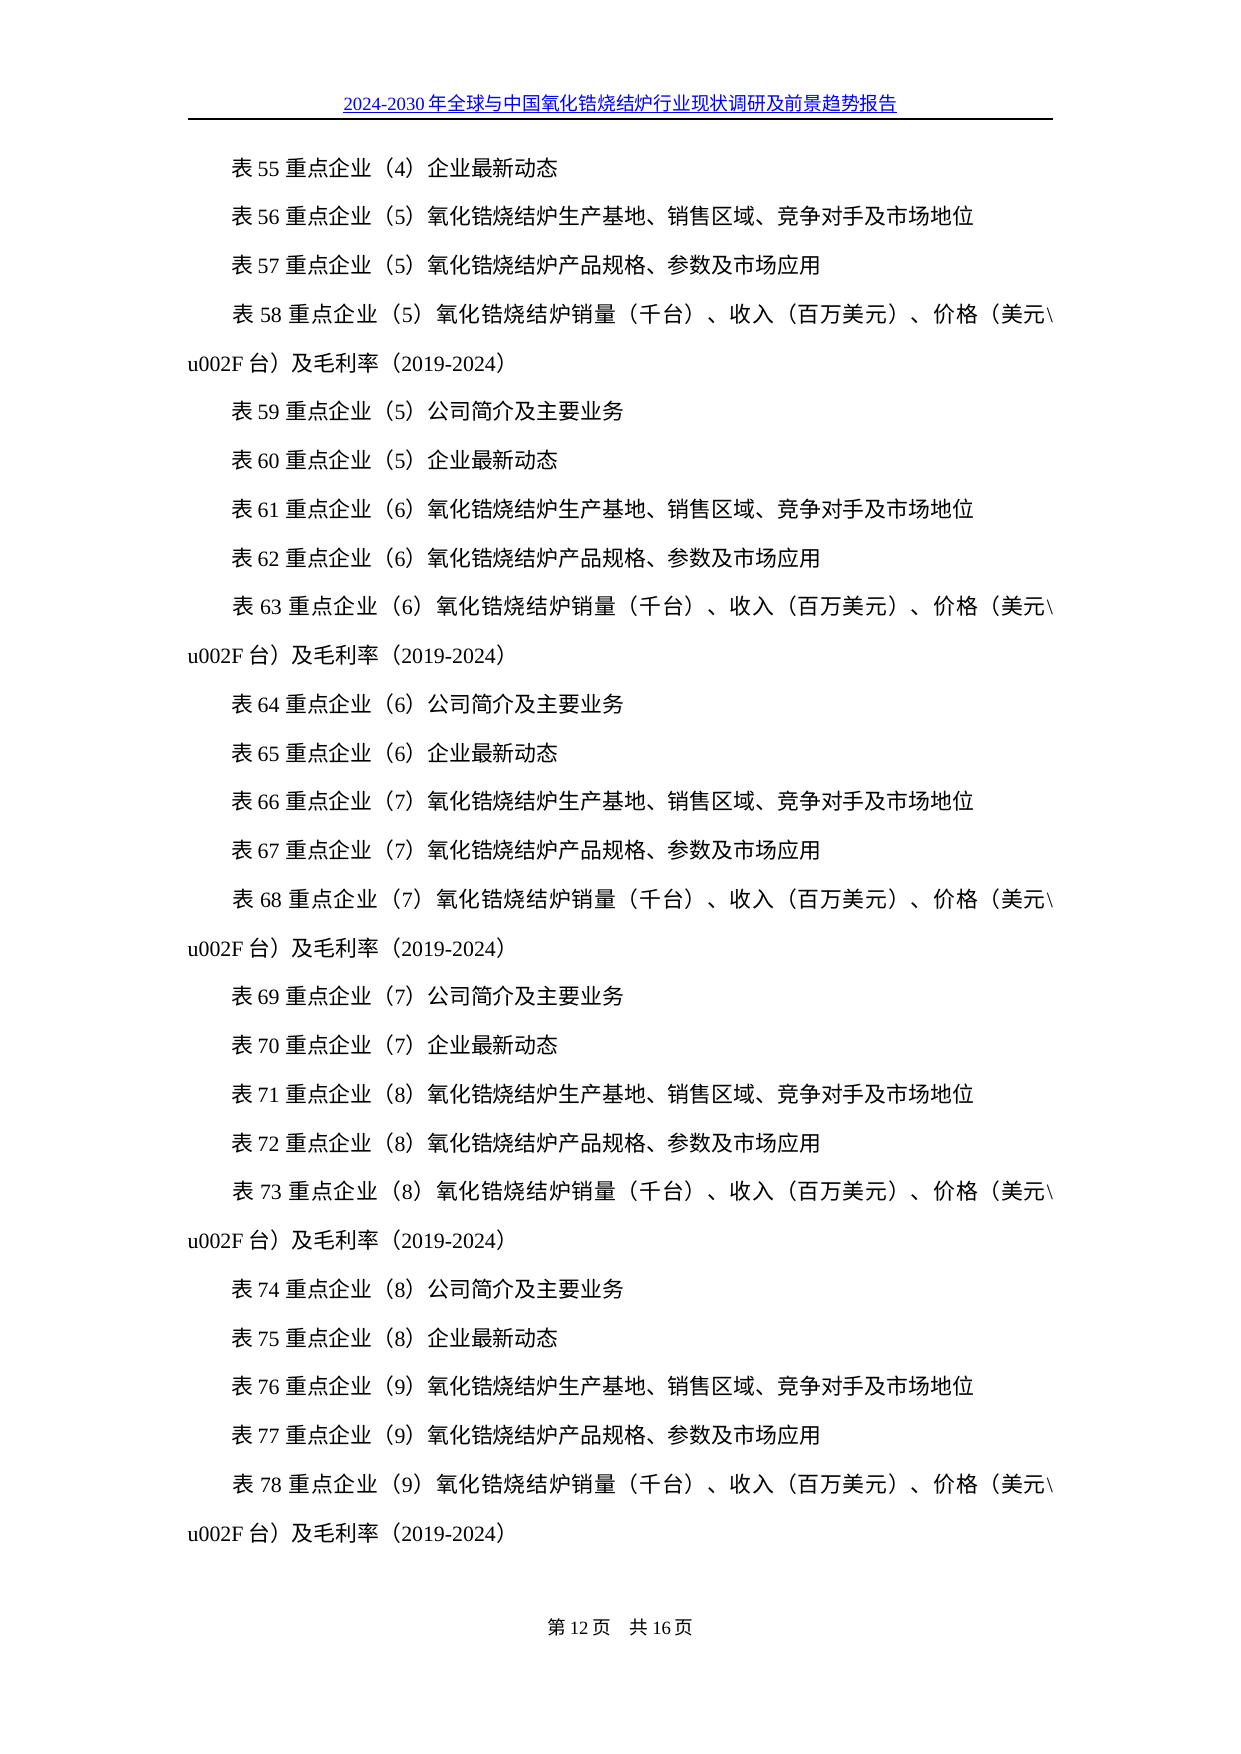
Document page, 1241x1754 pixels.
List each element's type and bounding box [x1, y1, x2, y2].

text [187, 150, 1053, 1548]
